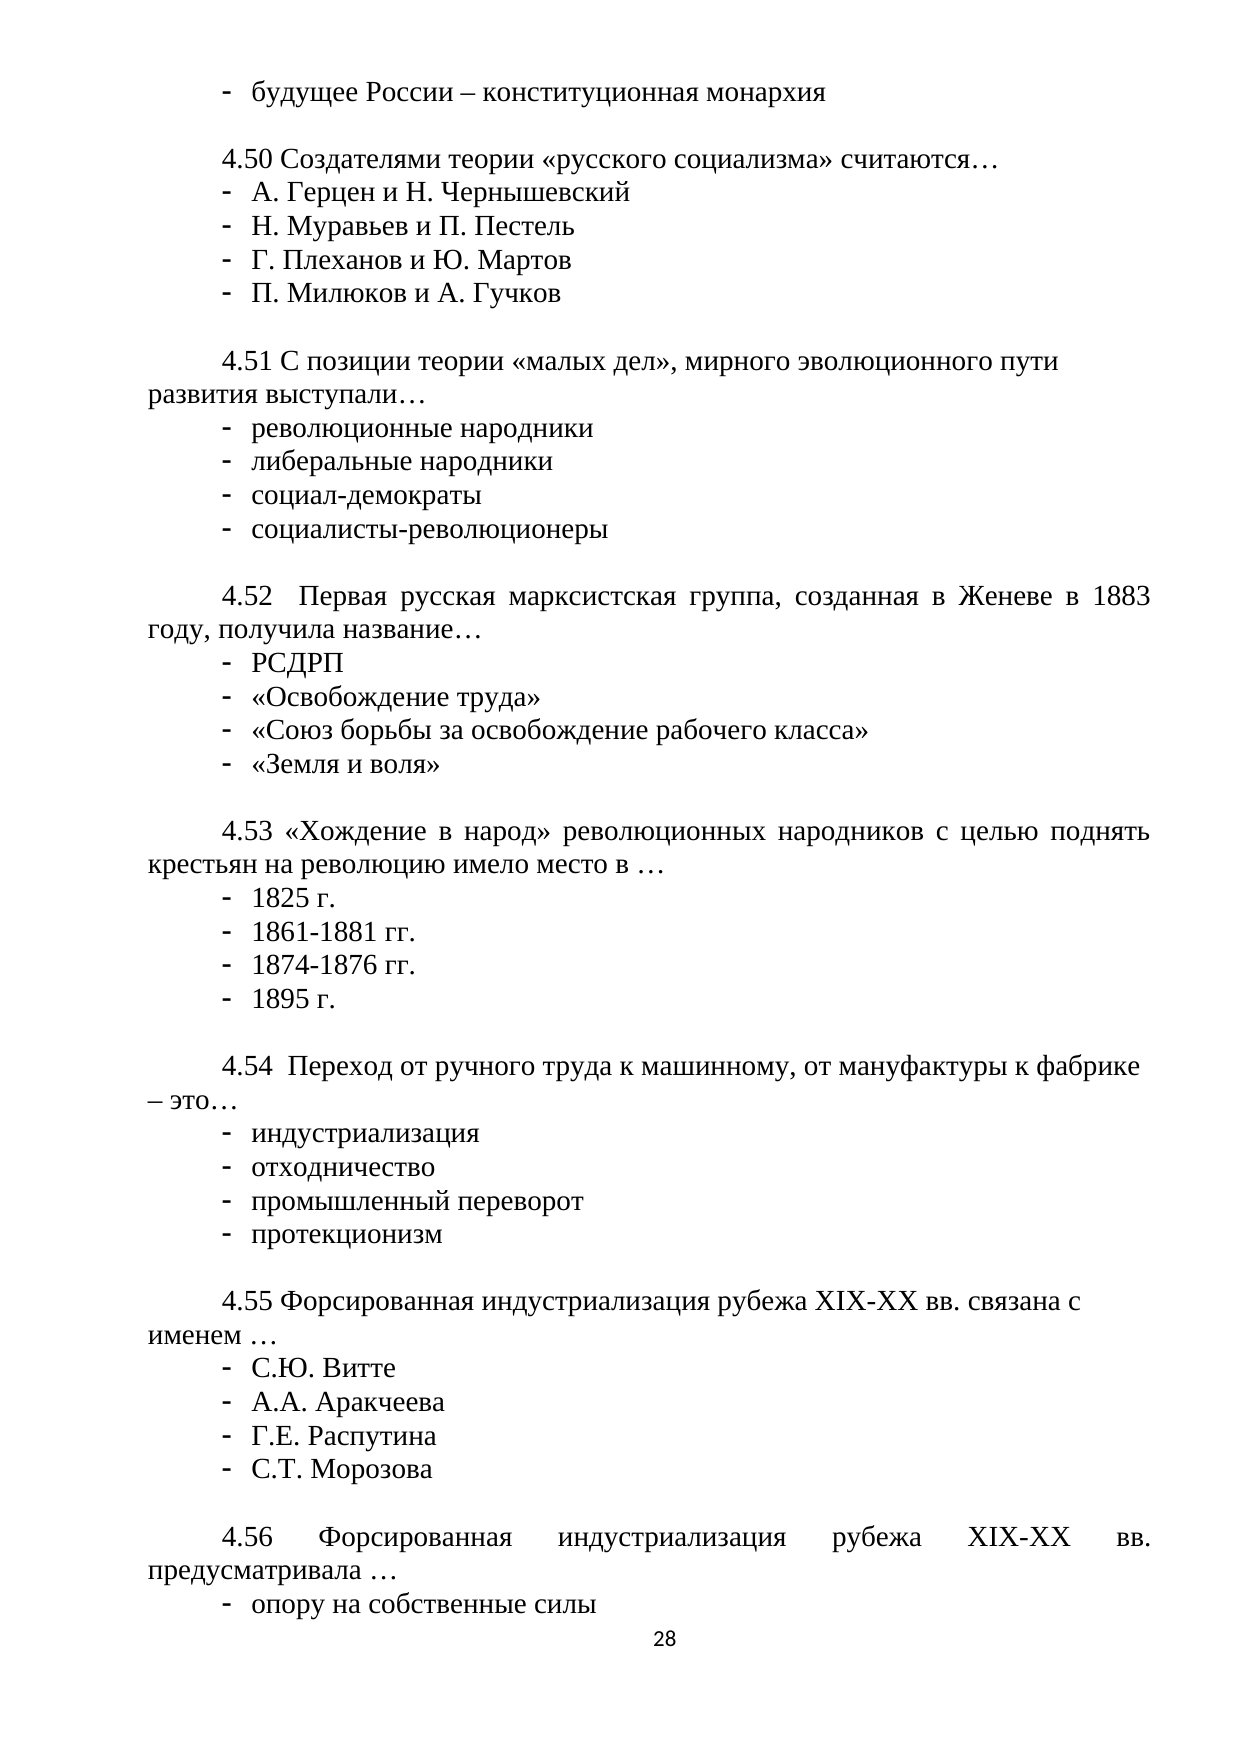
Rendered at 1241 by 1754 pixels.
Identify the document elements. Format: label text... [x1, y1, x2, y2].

list А.А. Аракчеева [148, 1384, 1152, 1418]
list А. Герцен и Н. Чернышевский [148, 174, 1152, 208]
list опору на собственные силы [148, 1586, 1152, 1619]
text 4.52 Первая русская марксистская группа, созданная в Женеве в 1883 году, получила название… [148, 578, 1152, 645]
list Н. Муравьев и П. Пестель [148, 208, 1152, 242]
list Г.Е. Распутина [148, 1418, 1152, 1452]
list 1861-1881 гг. [148, 914, 1152, 947]
list П. Милюков и А. Гучков [148, 276, 1152, 309]
list промышленный переворот [148, 1183, 1152, 1216]
text 4.55 Форсированная индустриализация рубежа XIX-XX вв. связана с именем … [148, 1283, 1152, 1351]
list Г. Плеханов и Ю. Мартов [148, 242, 1152, 276]
list социал-демократы [148, 477, 1152, 511]
list 1895 г. [148, 981, 1152, 1015]
list С.Т. Морозова [148, 1452, 1152, 1485]
text 4.56 Форсированная индустриализация рубежа XIX-XX вв. предусматривала … [148, 1519, 1152, 1586]
list РСДРП [148, 645, 1152, 679]
list революционные народники [148, 410, 1152, 443]
list индустриализация [148, 1115, 1152, 1149]
text 4.51 С позиции теории «малых дел», мирного эволюционного пути развития выступали… [148, 343, 1152, 410]
text 4.53 «Хождение в народ» революционных народников с целью поднять крестьян на революцию имело место в … [148, 813, 1152, 880]
list «Земля и воля» [148, 746, 1152, 779]
list «Освобождение труда» [148, 679, 1152, 712]
text 4.54 Переход от ручного труда к машинному, от мануфактуры к фабрике – это… [148, 1048, 1152, 1115]
list отходничество [148, 1149, 1152, 1183]
list социалисты-революционеры [148, 511, 1152, 544]
text 4.50 Создателями теории «русского социализма» считаются… [148, 141, 1152, 174]
list «Союз борьбы за освобождение рабочего класса» [148, 712, 1152, 746]
list либеральные народники [148, 443, 1152, 477]
list 1874-1876 гг. [148, 947, 1152, 981]
list протекционизм [148, 1216, 1152, 1250]
list 1825 г. [148, 880, 1152, 914]
list будущее России – конституционная монархия [148, 74, 1152, 107]
list С.Ю. Витте [148, 1351, 1152, 1384]
